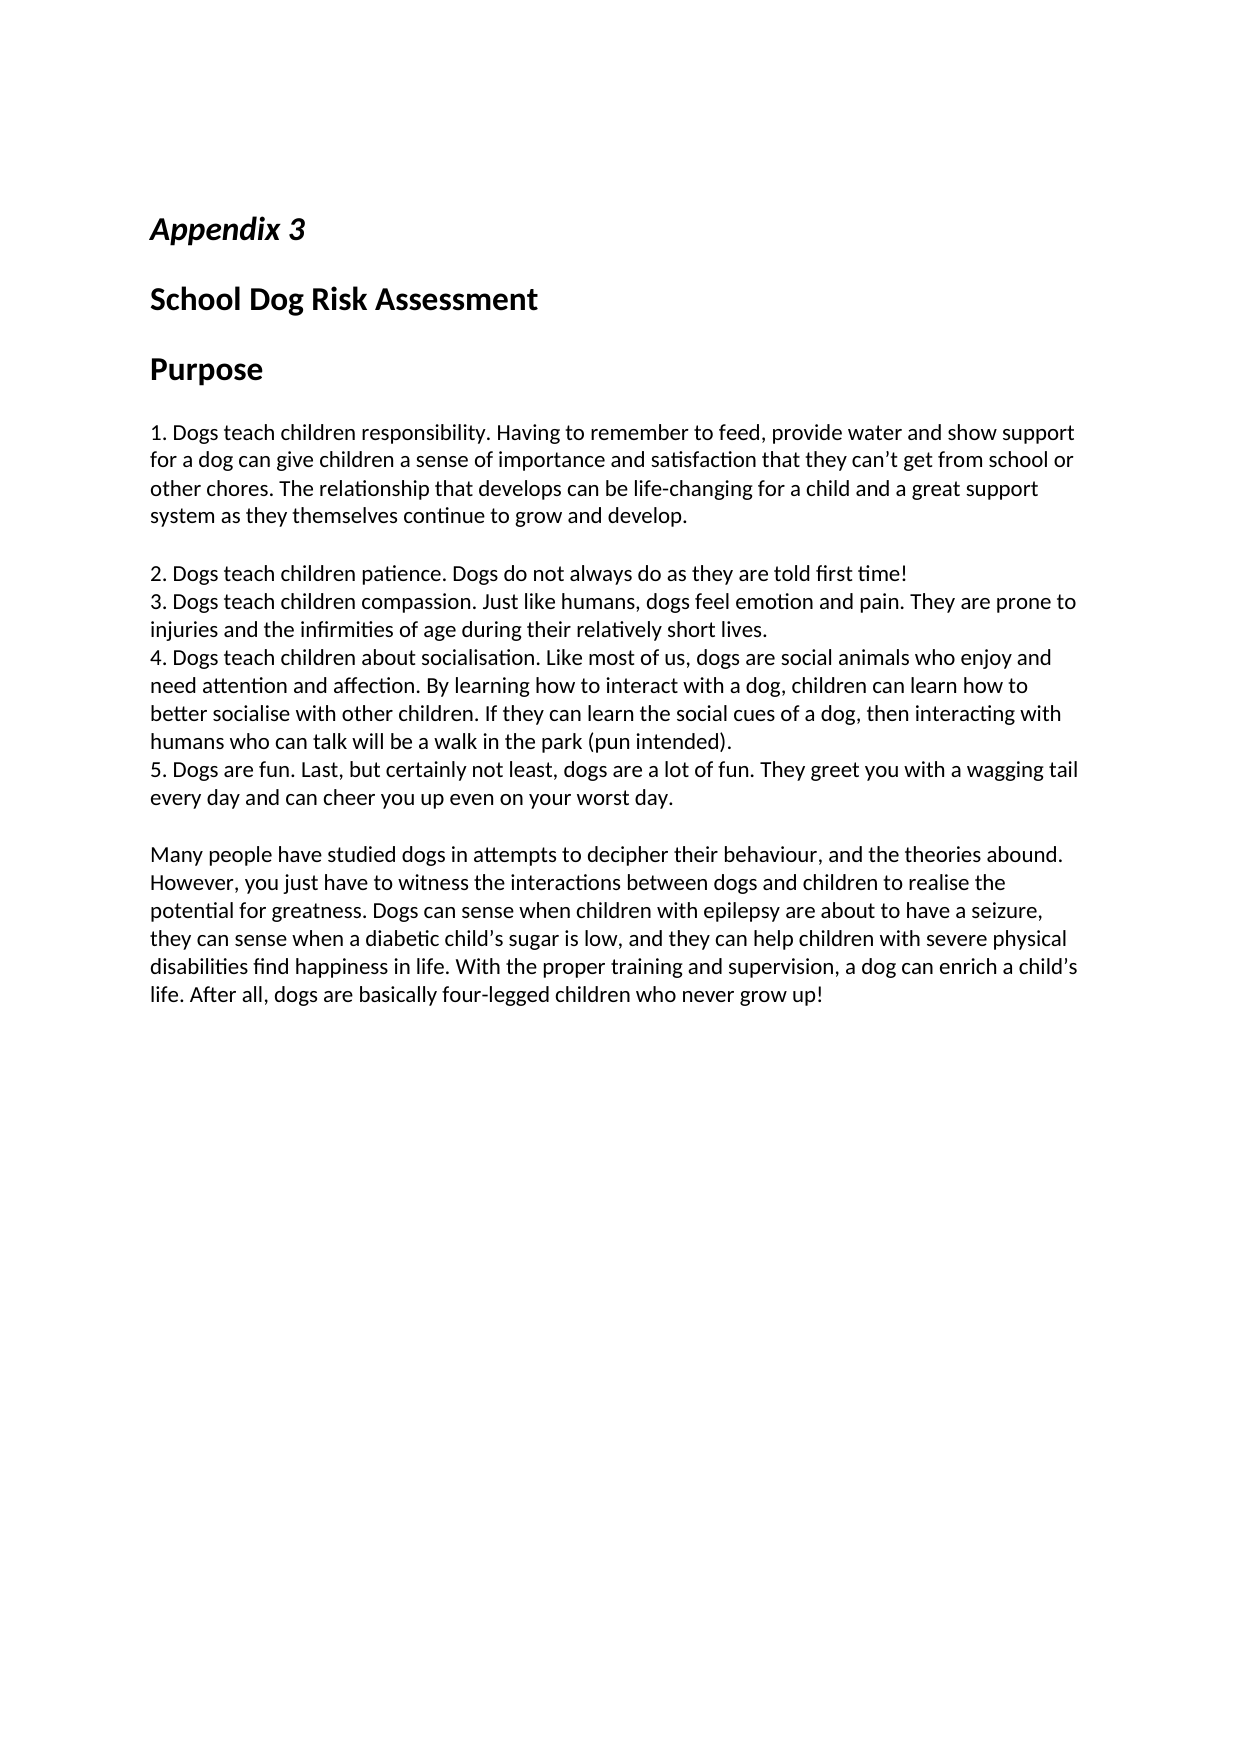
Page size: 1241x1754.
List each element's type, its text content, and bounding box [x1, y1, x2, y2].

text 2. Dogs teach children patience. Dogs do not always do as they are told first time! 3. Dogs teach children compassion. Just like humans, dogs feel emotion and pain. They are prone to injuries and the infirmities of age during their relatively short lives. 4. Dogs teach children about socialisation. Like most of us, dogs are social animals who enjoy and need attention and affection. By learning how to interact with a dog, children can learn how to better socialise with other children. If they can learn the social cues of a dog, then interacting with humans who can talk will be a walk in the park (pun intended). 5. Dogs are fun. Last, but certainly not least, dogs are a lot of fun. They greet you with a wagging tail every day and can cheer you up even on your worst day. [150, 559, 1090, 811]
text 1. Dogs teach children responsibility. Having to remember to feed, provide water and show support for a dog can give children a sense of importance and satisfaction that they can’t get from school or other chores. The relationship that develops can be life-changing for a child and a great support system as they themselves continue to grow and develop. [150, 418, 1090, 530]
text Many people have studied dogs in attempts to decipher their behaviour, and the theories abound. However, you just have to witness the interactions between dogs and children to realise the potential for greatness. Dogs can sense when children with epilepsy are about to have a seizure, they can sense when a diabetic child’s sugar is low, and they can help children with severe physical disabilities find happiness in life. With the proper training and supervision, a dog can enrich a child’s life. After all, dogs are basically four-legged children who never grow up! [150, 840, 1090, 1008]
text Appendix 3 [150, 208, 1090, 249]
text Purpose [150, 348, 1090, 388]
text School Dog Risk Assessment [150, 278, 1090, 318]
